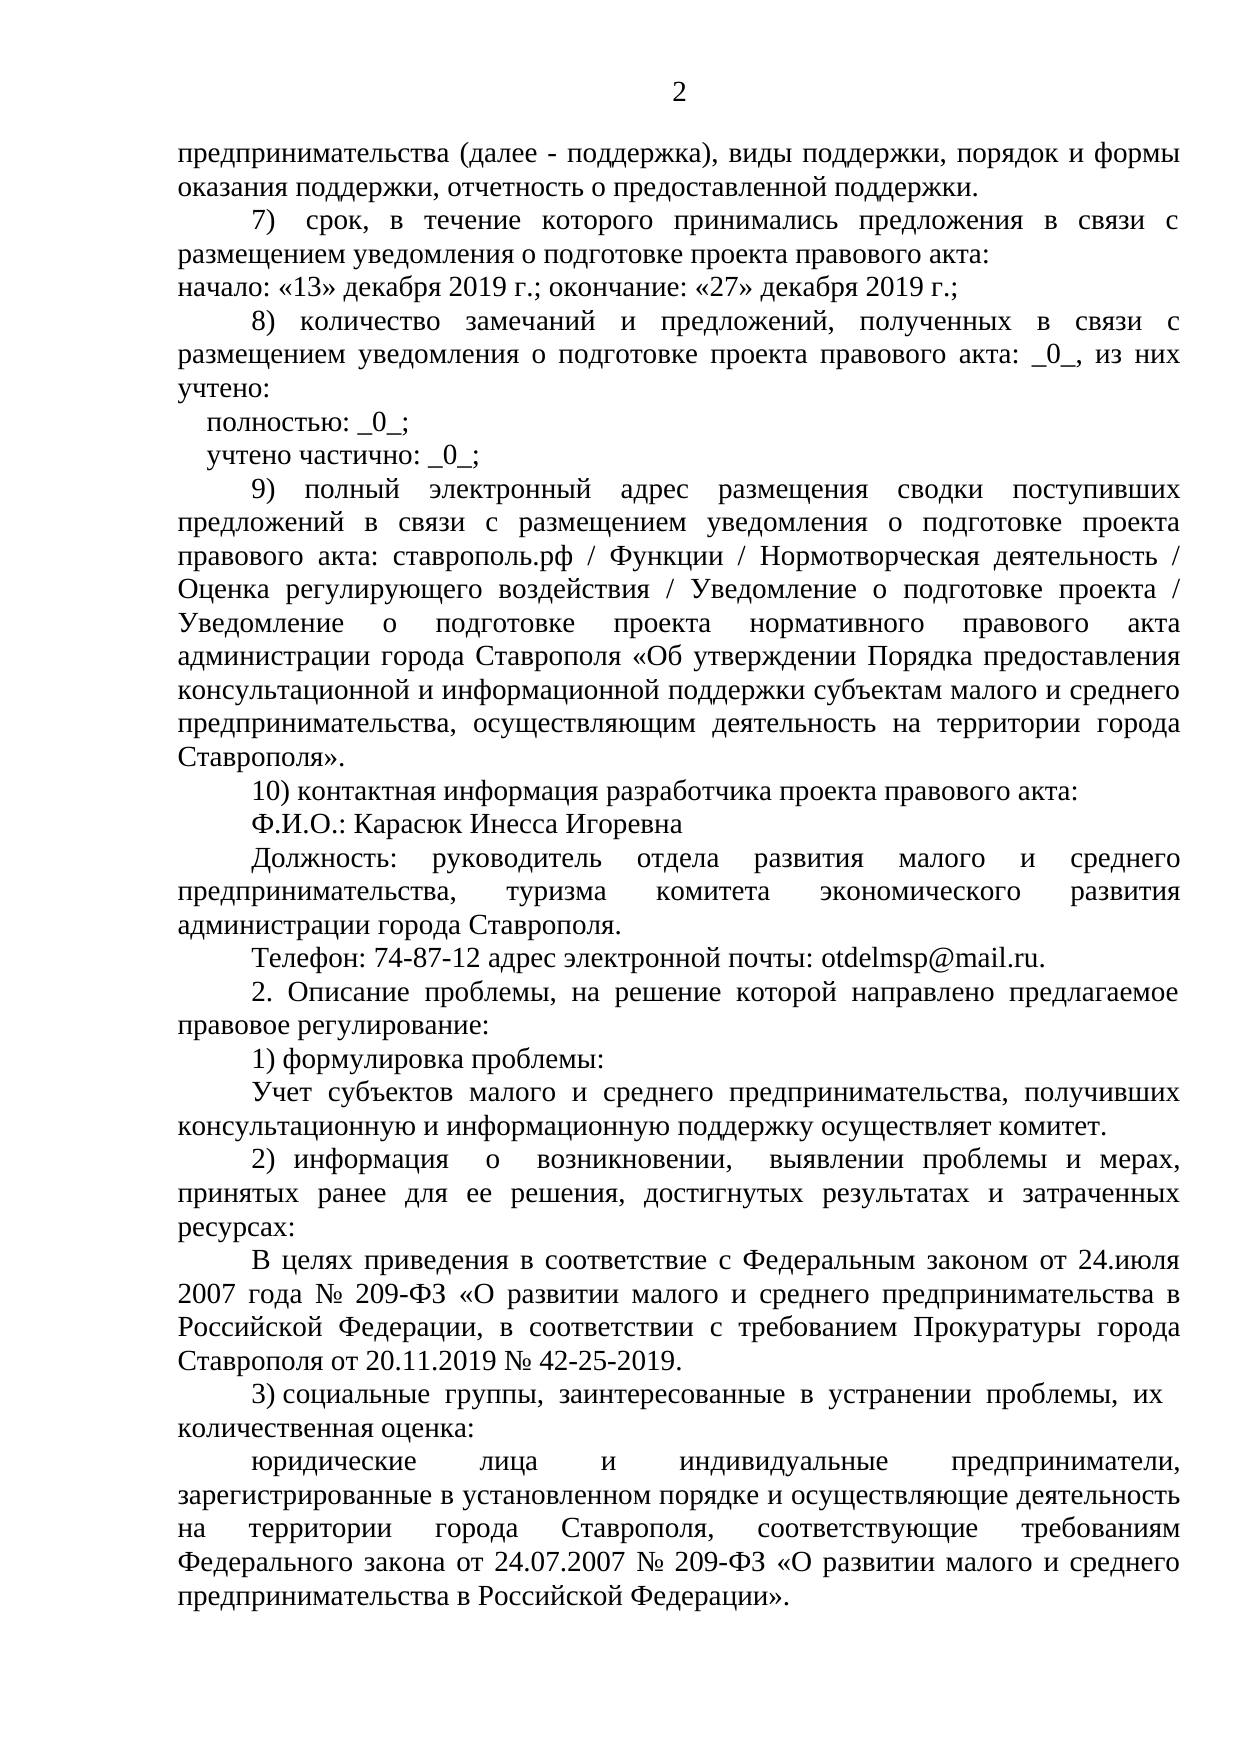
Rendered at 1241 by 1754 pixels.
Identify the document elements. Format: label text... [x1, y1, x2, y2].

text Учет субъектов малого и среднего предпринимательства, получивших консультационную и информационную поддержку осуществляет комитет. [177, 1074, 1181, 1142]
text учтено частично: _0_; [177, 437, 1181, 471]
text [177, 135, 1181, 202]
text В целях приведения в соответствие с Федеральным законом от 24.июля 2007 года № 209-ФЗ «О развитии малого и среднего предпринимательства в Российской Федерации, в соответствии с требованием Прокуратуры города Ставрополя от 20.11.2019 № 42-25-2019. [177, 1242, 1181, 1376]
text Ф.И.О.: Карасюк Инесса Игоревна [177, 806, 1181, 840]
text 10) контактная информация разработчика проекта правового акта: [177, 773, 1181, 806]
text Телефон: 74-87-12 адрес электронной почты: otdelmsp@mail.ru. [177, 940, 1181, 974]
text 2) информация о возникновении, выявлении проблемы и мерах, принятых ранее для ее решения, достигнутых результатах и затраченных ресурсах: [177, 1142, 1181, 1242]
text количественная оценка: [177, 1410, 1181, 1443]
text 2. Описание проблемы, на решение которой направлено предлагаемое [177, 974, 1181, 1007]
text правовое регулирование: [177, 1007, 1181, 1041]
text начало: «13» декабря 2019 г.; окончание: «27» декабря 2019 г.; [177, 269, 1181, 303]
text 3) социальные группы, заинтересованные в устранении проблемы, их [177, 1376, 1181, 1410]
text 9) полный электронный адрес размещения сводки поступивших предложений в связи с размещением уведомления о подготовке проекта правового акта: ставрополь.рф / Функции / Нормотворческая деятельность / Оценка регулирующего воздействия / Уведомление о подготовке проекта / Уведомление о подготовке проекта нормативного правового акта администрации города Ставрополя «Об утверждении Порядка предоставления консультационной и информационной поддержки субъектам малого и среднего предпринимательства, осуществляющим деятельность на территории города Ставрополя». [177, 471, 1181, 773]
text юридические лица и индивидуальные предприниматели, зарегистрированные в установленном порядке и осуществляющие деятельность на территории города Ставрополя, соответствующие требованиям Федерального закона от 24.07.2007 № 209-ФЗ «О развитии малого и среднего предпринимательства в Российской Федерации». [177, 1443, 1181, 1611]
text 8) количество замечаний и предложений, полученных в связи с размещением уведомления о подготовке проекта правового акта: _0_, из них учтено: [177, 303, 1181, 404]
text полностью: _0_; [177, 404, 1181, 437]
text 7) срок, в течение которого принимались предложения в связи с размещением уведомления о подготовке проекта правового акта: [177, 202, 1181, 269]
text 1) формулировка проблемы: [177, 1041, 1181, 1074]
text Должность: руководитель отдела развития малого и среднего предпринимательства, туризма комитета экономического развития администрации города Ставрополя. [177, 840, 1181, 940]
